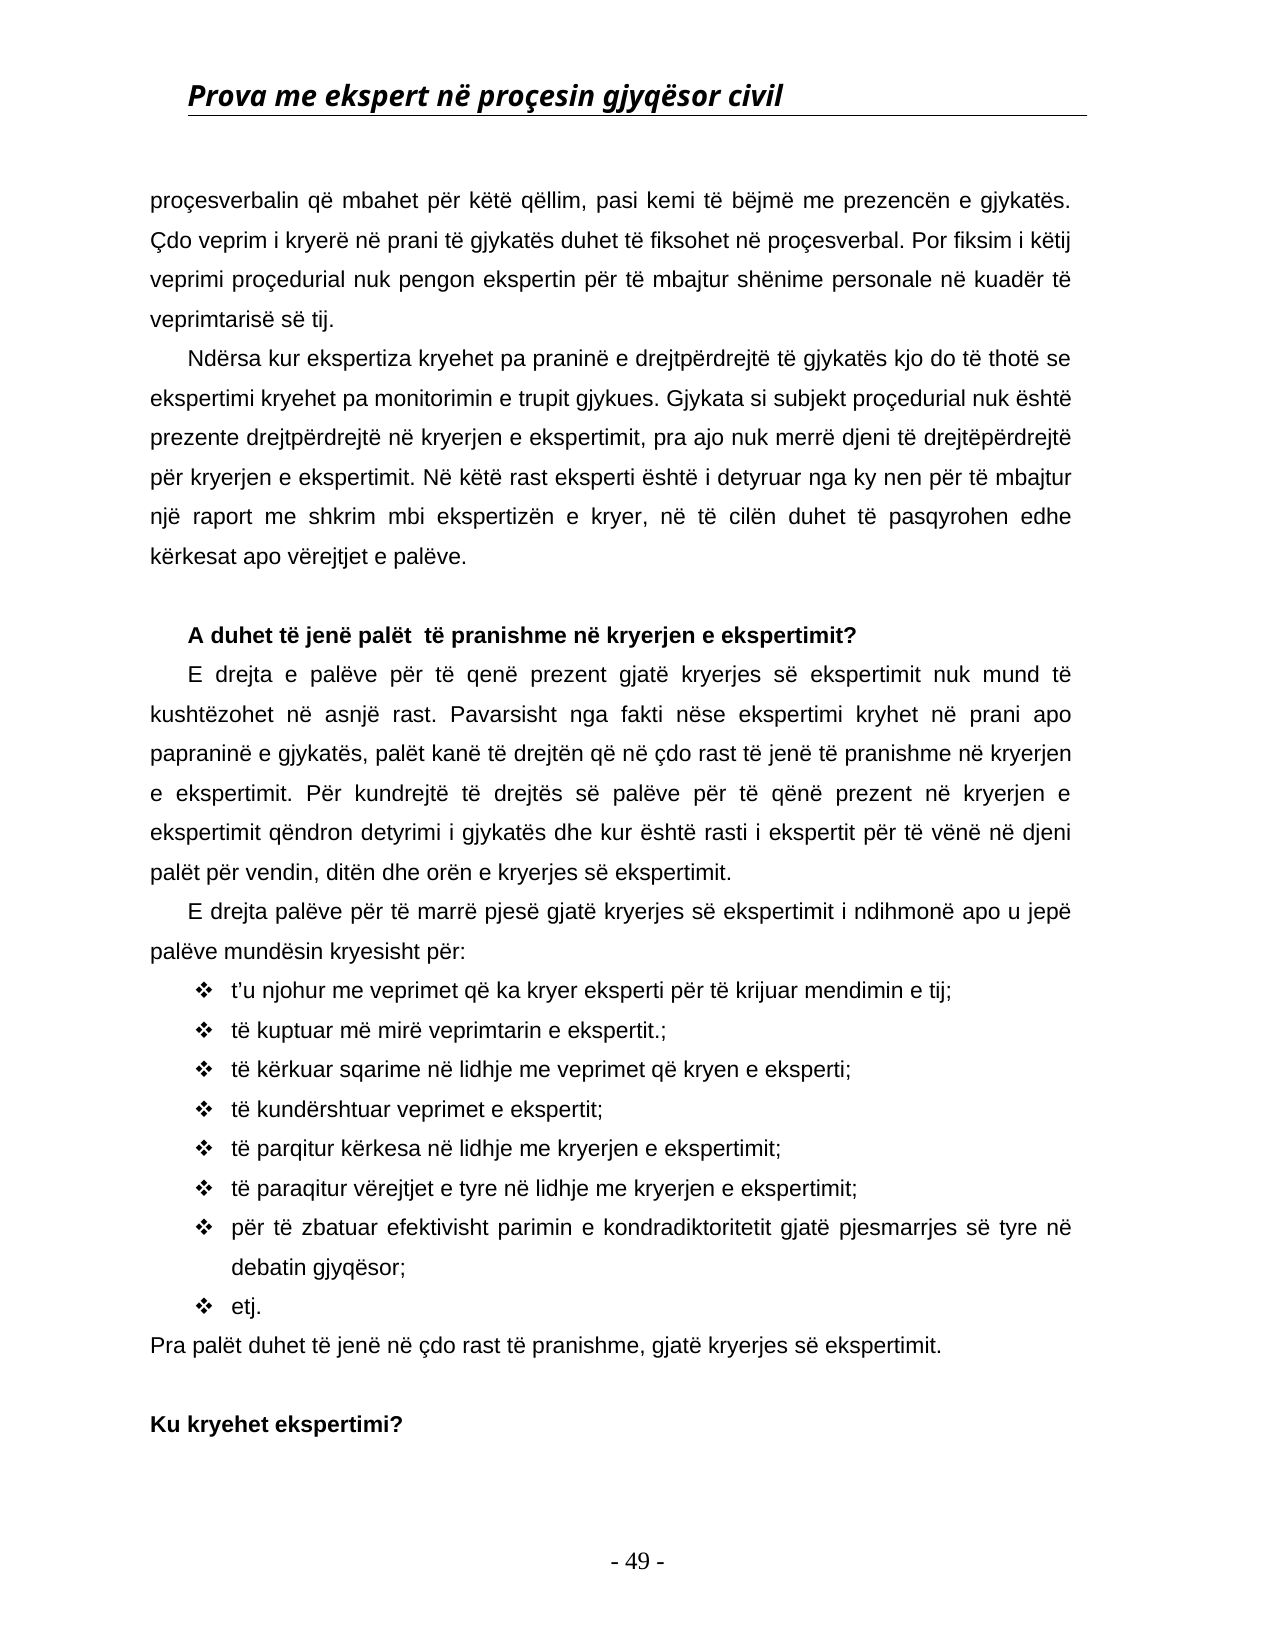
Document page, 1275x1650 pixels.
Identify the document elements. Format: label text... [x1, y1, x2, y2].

text E drejta e palëve për të qenë prezent gjatë kryerjes së ekspertimit nuk mund të kushtëzohet në asnjë rast. Pavarsisht nga fakti nëse ekspertimi kryhet në prani apo papraninë e gjykatës, palët kanë të drejtën që në çdo rast të jenë të pranishme në kryerjen e ekspertimit. Për kundrejtë të drejtës së palëve për të qënë prezent në kryerjen e ekspertimit qëndron detyrimi i gjykatës dhe kur është rasti i ekspertit për të vënë në djeni palët për vendin, ditën dhe orën e kryerjes së ekspertimit. [150, 661, 1072, 885]
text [150, 187, 1072, 332]
text Pra palët duhet të jenë në çdo rast të pranishme, gjatë kryerjes së ekspertimit. [150, 1332, 1072, 1359]
list të kuptuar më mirë veprimtarin e ekspertit.; [194, 1017, 1072, 1043]
list etj. [194, 1293, 1072, 1319]
text A duhet të jenë palët të pranishme në kryerjen e ekspertimit? [150, 622, 1072, 648]
list të kërkuar sqarime në lidhje me veprimet që kryen e eksperti; [194, 1056, 1072, 1082]
list të parqitur kërkesa në lidhje me kryerjen e ekspertimit; [194, 1135, 1072, 1161]
text Ku kryehet ekspertimi? [150, 1411, 1072, 1438]
list të kundërshtuar veprimet e ekspertit; [194, 1096, 1072, 1122]
list t’u njohur me veprimet që ka kryer eksperti për të krijuar mendimin e tij; [194, 977, 1072, 1003]
list të paraqitur vërejtjet e tyre në lidhje me kryerjen e ekspertimit; [194, 1174, 1072, 1201]
text Ndërsa kur ekspertiza kryehet pa praninë e drejtpërdrejtë të gjykatës kjo do të thotë se ekspertimi kryehet pa monitorimin e trupit gjykues. Gjykata si subjekt proçedurial nuk është prezente drejtpërdrejtë në kryerjen e ekspertimit, pra ajo nuk merrë djeni të drejtëpërdrejtë për kryerjen e ekspertimit. Në këtë rast eksperti është i detyruar nga ky nen për të mbajtur një raport me shkrim mbi ekspertizën e kryer, në të cilën duhet të pasqyrohen edhe kërkesat apo vërejtjet e palëve. [150, 345, 1072, 569]
list për të zbatuar efektivisht parimin e kondradiktoritetit gjatë pjesmarrjes së tyre në debatin gjyqësor; [194, 1214, 1072, 1280]
text E drejta palëve për të marrë pjesë gjatë kryerjes së ekspertimit i ndihmonë apo u jepë palëve mundësin kryesisht për: [150, 898, 1072, 964]
